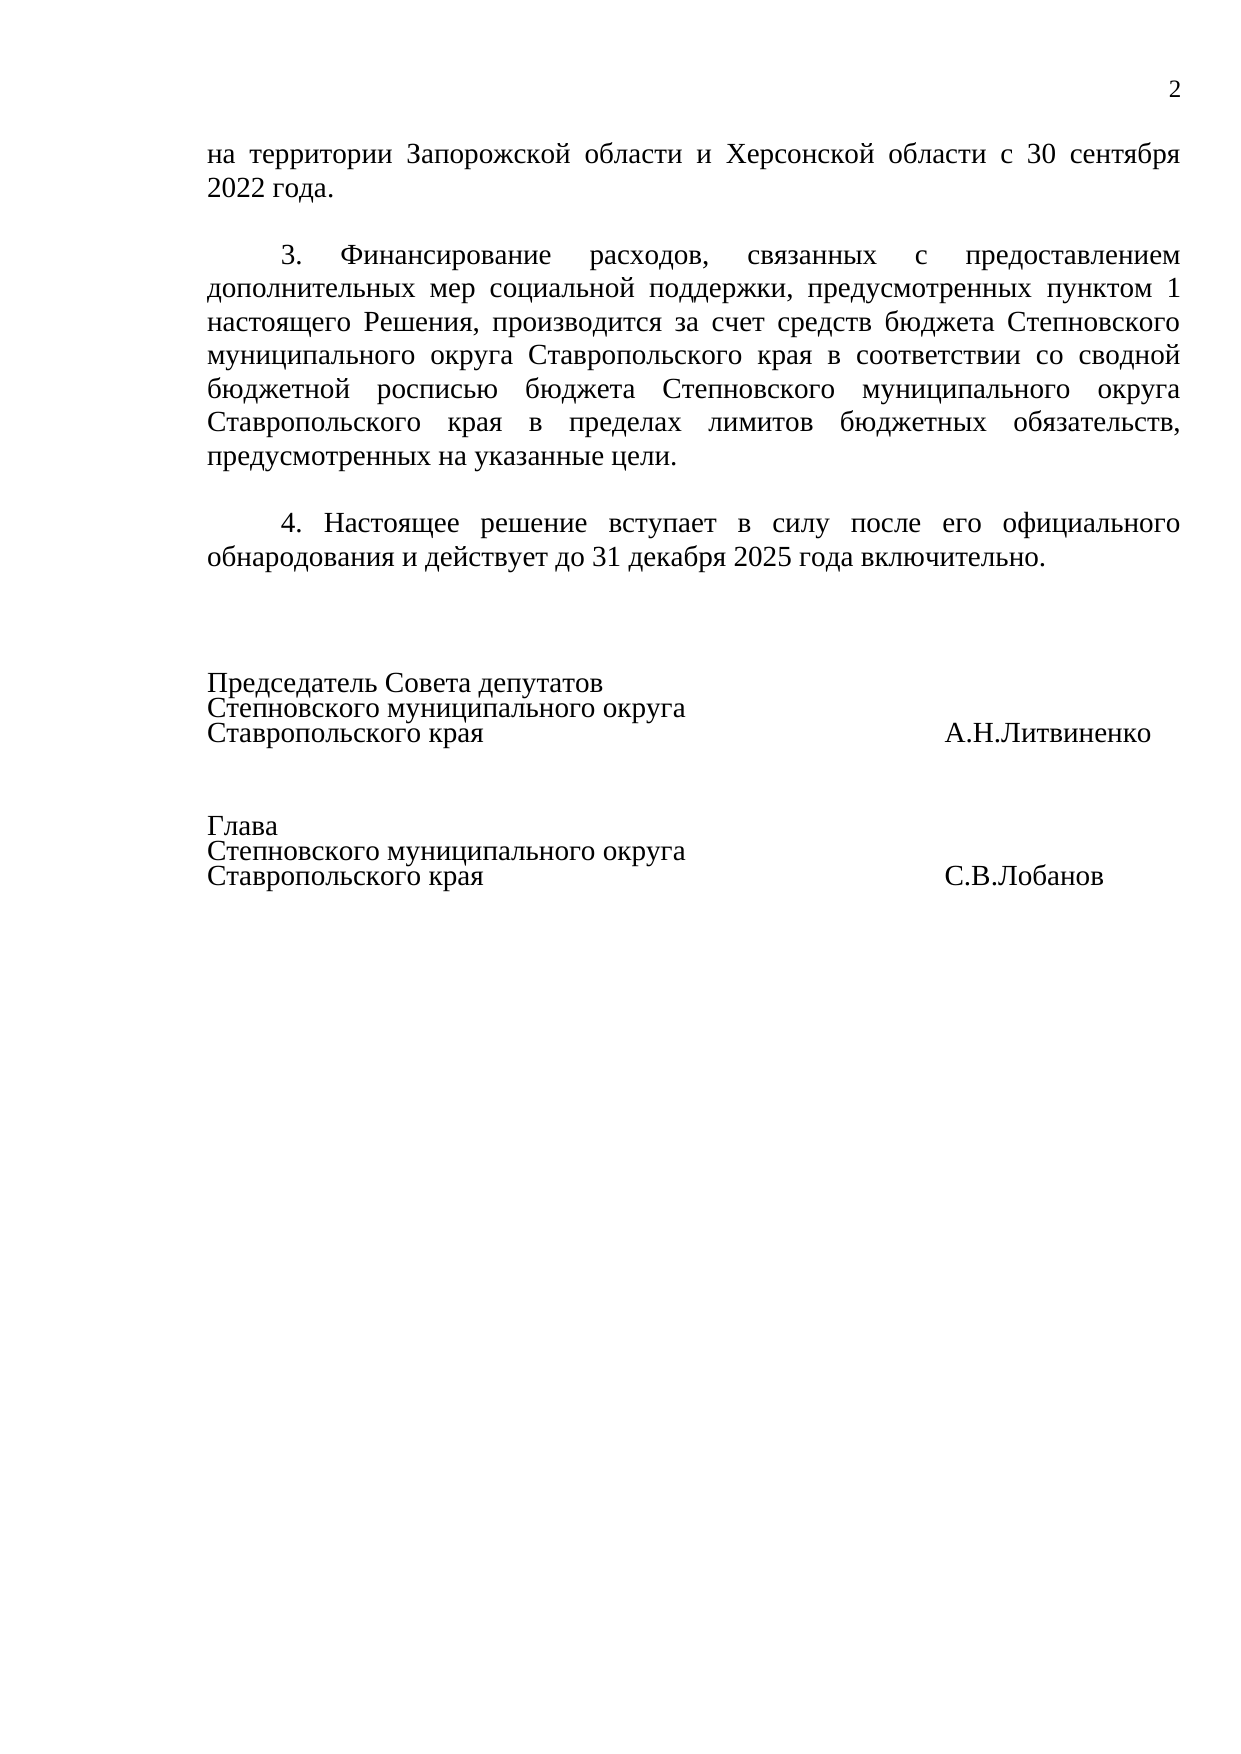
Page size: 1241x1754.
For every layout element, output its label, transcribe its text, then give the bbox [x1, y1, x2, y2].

text Ставропольского края А.Н.Литвиненко [207, 723, 1181, 748]
title 4. Настоящее решение вступает в силу после его официального обнародования и действует до 31 декабря 2025 года включительно. [207, 505, 1181, 572]
text Степновского муниципального округа [207, 840, 1181, 865]
text Глава [207, 815, 1181, 840]
text Степновского муниципального округа [207, 698, 1181, 723]
text Ставропольского края С.В.Лобанов [207, 865, 1181, 890]
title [207, 136, 1181, 203]
text Председатель Совета депутатов [207, 673, 1181, 698]
text 3. Финансирование расходов, связанных с предоставлением дополнительных мер социальной поддержки, предусмотренных пунктом 1 настоящего Решения, производится за счет средств бюджета Степновского муниципального округа Ставропольского края в соответствии со сводной бюджетной росписью бюджета Степновского муниципального округа Ставропольского края в пределах лимитов бюджетных обязательств, предусмотренных на указанные цели. [207, 237, 1181, 472]
